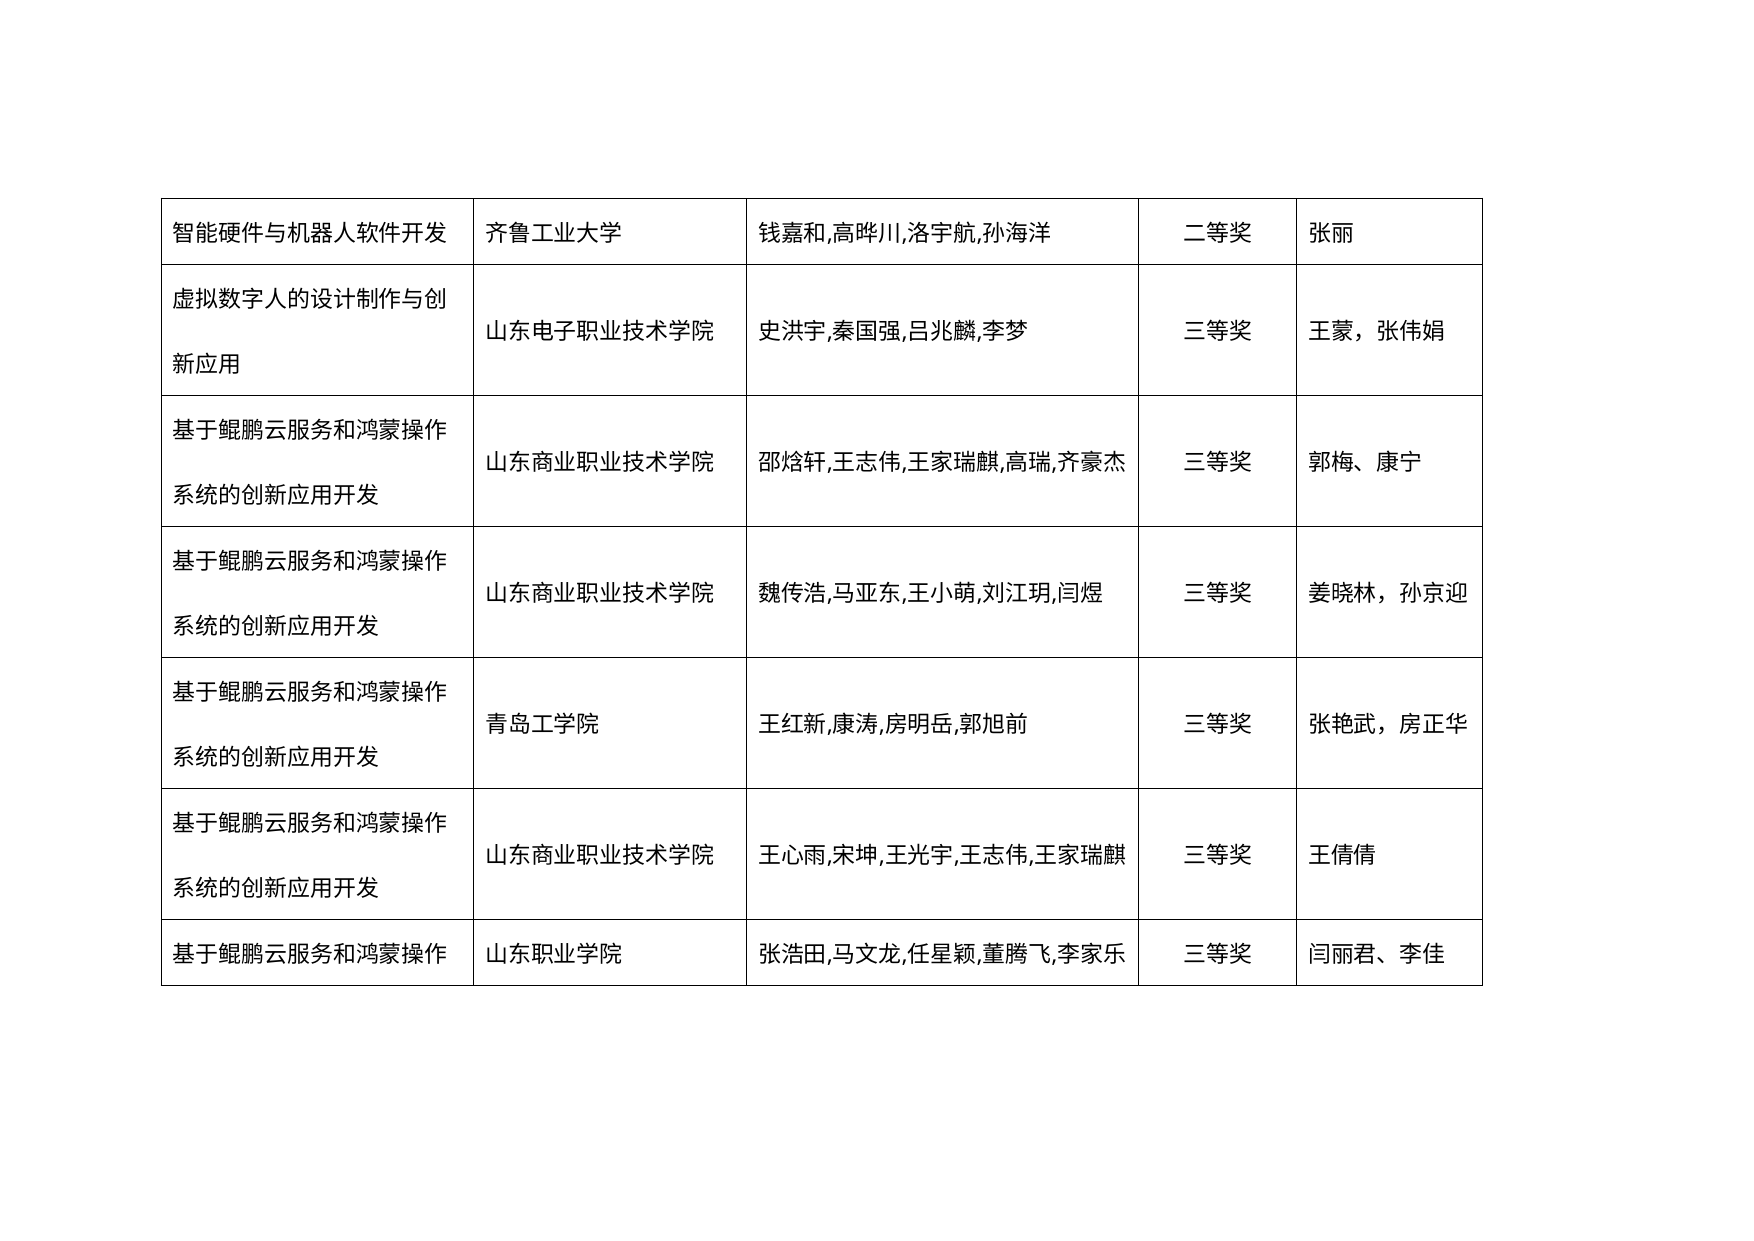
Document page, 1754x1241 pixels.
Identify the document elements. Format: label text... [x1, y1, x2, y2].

table_cell 智能硬件与机器人软件开发 [162, 199, 473, 264]
table_cell 魏传浩,马亚东,王小萌,刘江玥,闫煜 [747, 527, 1138, 657]
table_cell 基于鲲鹏云服务和鸿蒙操作系统的创新应用开发 [162, 396, 473, 526]
table_cell 青岛工学院 [474, 658, 746, 788]
table_cell 邵焓轩,王志伟,王家瑞麒,高瑞,齐豪杰 [747, 396, 1138, 526]
table_cell 三等奖 [1139, 658, 1296, 788]
table_cell 王心雨,宋坤,王光宇,王志伟,王家瑞麒 [747, 789, 1138, 919]
table_cell 张丽 [1297, 199, 1482, 264]
table_cell 张浩田,马文龙,任星颖,董腾飞,李家乐 [747, 920, 1138, 985]
table_cell 闫丽君、李佳 [1297, 920, 1482, 985]
table_cell 二等奖 [1139, 199, 1296, 264]
table_cell 齐鲁工业大学 [474, 199, 746, 264]
table_cell 山东电子职业技术学院 [474, 265, 746, 395]
table_cell 王红新,康涛,房明岳,郭旭前 [747, 658, 1138, 788]
table_cell 姜晓林，孙京迎 [1297, 527, 1482, 657]
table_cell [162, 920, 473, 985]
table_cell 张艳武，房正华 [1297, 658, 1482, 788]
table_cell 钱嘉和,高晔川,洛宇航,孙海洋 [747, 199, 1138, 264]
table_cell 山东商业职业技术学院 [474, 396, 746, 526]
table_cell 三等奖 [1139, 527, 1296, 657]
table_cell 三等奖 [1139, 920, 1296, 985]
table_cell 虚拟数字人的设计制作与创新应用 [162, 265, 473, 395]
table_cell 基于鲲鹏云服务和鸿蒙操作系统的创新应用开发 [162, 789, 473, 919]
table_cell 三等奖 [1139, 265, 1296, 395]
table_cell 基于鲲鹏云服务和鸿蒙操作系统的创新应用开发 [162, 658, 473, 788]
table_cell 山东商业职业技术学院 [474, 789, 746, 919]
table_cell 王蒙，张伟娟 [1297, 265, 1482, 395]
table_cell 三等奖 [1139, 396, 1296, 526]
table_cell 基于鲲鹏云服务和鸿蒙操作系统的创新应用开发 [162, 527, 473, 657]
table_cell 王倩倩 [1297, 789, 1482, 919]
table_cell 史洪宇,秦国强,吕兆麟,李梦 [747, 265, 1138, 395]
table_cell 山东职业学院 [474, 920, 746, 985]
table_cell 三等奖 [1139, 789, 1296, 919]
table_cell 郭梅、康宁 [1297, 396, 1482, 526]
table_cell 山东商业职业技术学院 [474, 527, 746, 657]
